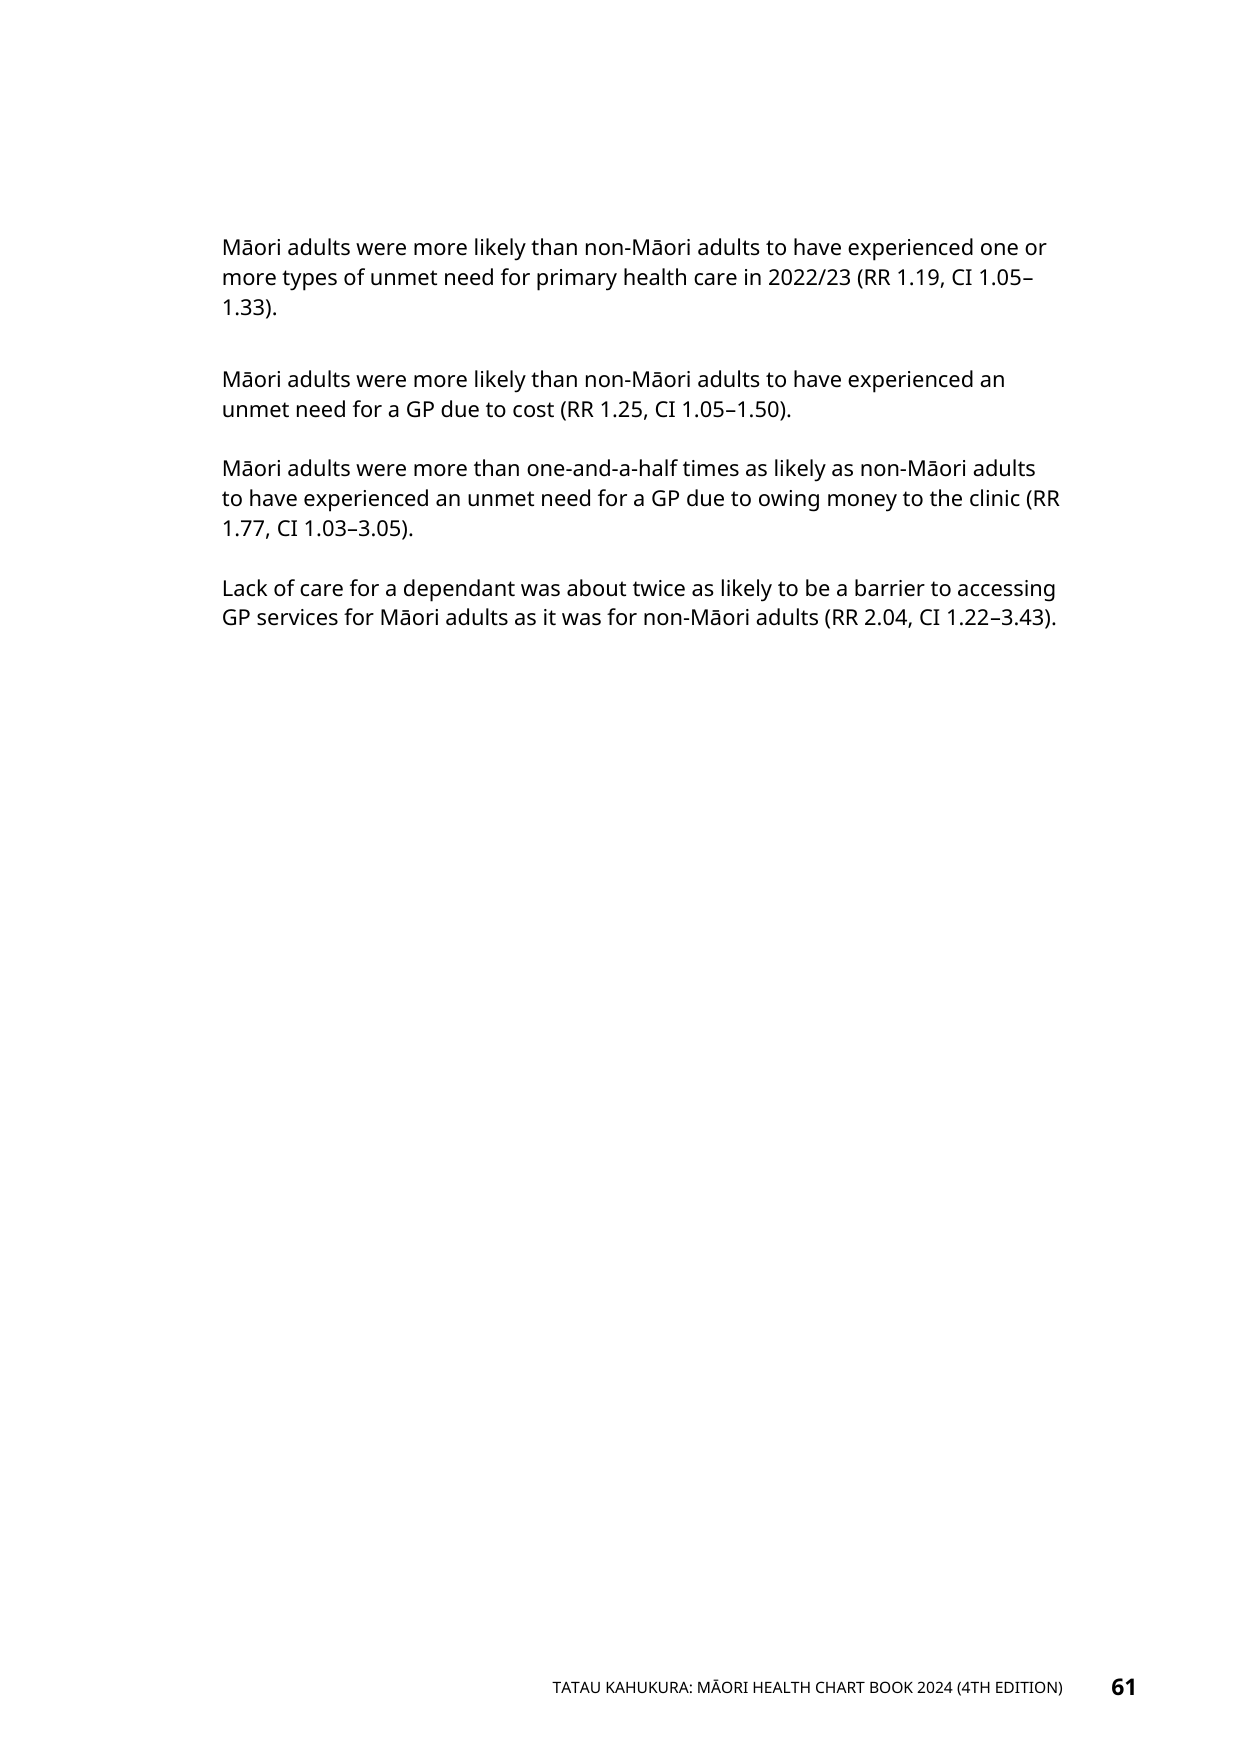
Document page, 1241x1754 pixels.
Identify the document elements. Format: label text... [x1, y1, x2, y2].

text Lack of care for a dependant was about twice as likely to be a barrier to accessing GP services for Māori adults as it was for non-Māori adults (RR 2.04, CI 1.22–3.43). [222, 572, 1063, 632]
text Māori adults were more likely than non-Māori adults to have experienced one or more types of unmet need for primary health care in 2022/23 (RR 1.19, CI 1.05–1.33). [222, 232, 1063, 322]
text Māori adults were more than one-and-a-half times as likely as non-Māori adults to have experienced an unmet need for a GP due to owing money to the clinic (RR 1.77, CI 1.03–3.05). [222, 453, 1063, 543]
text Māori adults were more likely than non-Māori adults to have experienced an unmet need for a GP due to cost (RR 1.25, CI 1.05–1.50). [222, 364, 1063, 423]
